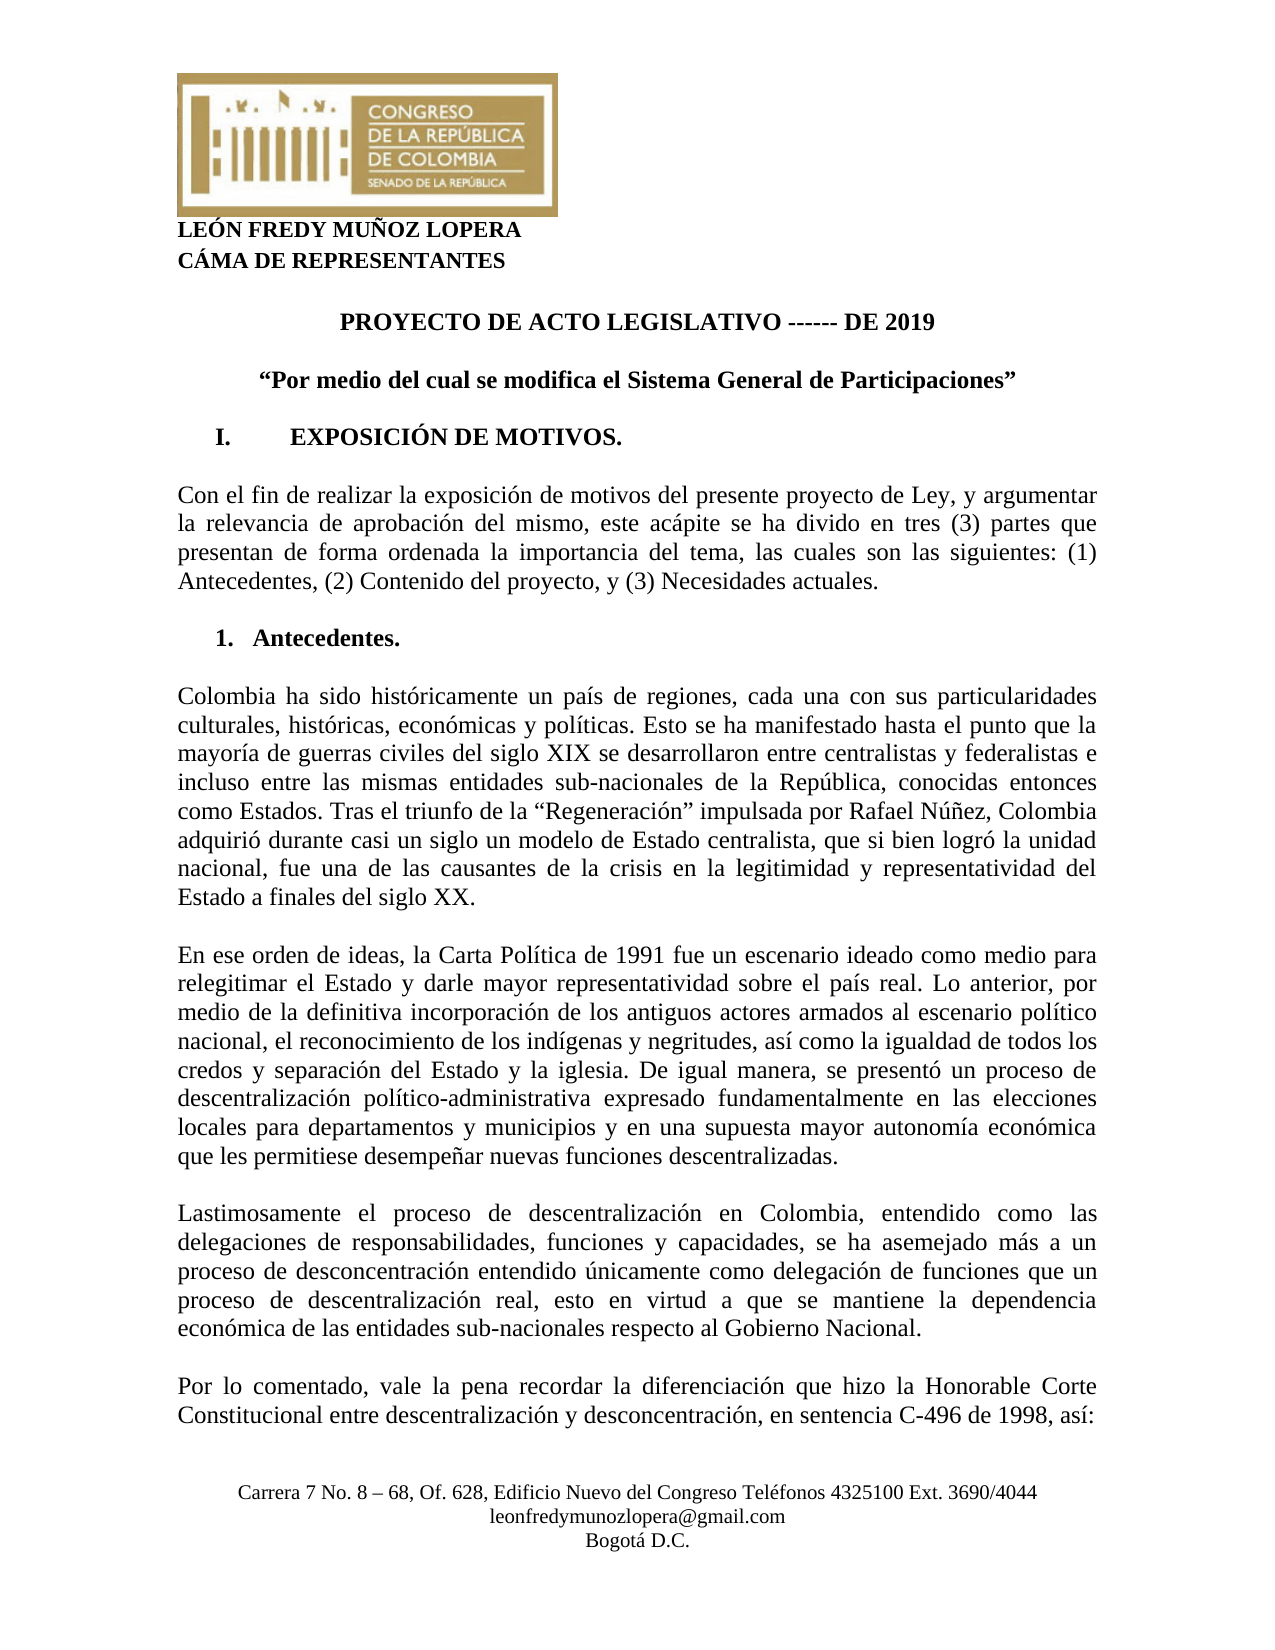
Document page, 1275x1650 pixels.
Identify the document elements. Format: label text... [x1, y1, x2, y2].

picture [177, 73, 558, 217]
list Antecedentes. [215, 623, 1098, 652]
text Con el fin de realizar la exposición de motivos del presente proyecto de Ley, y argumentar la relevancia de aprobación del mismo, este acápite se ha divido en tres (3) partes que presentan de forma ordenada la importancia del tema, las cuales son las siguientes: (1) Antecedentes, (2) Contenido del proyecto, y (3) Necesidades actuales. [177, 480, 1098, 595]
text En ese orden de ideas, la Carta Política de 1991 fue un escenario ideado como medio para relegitimar el Estado y darle mayor representatividad sobre el país real. Lo anterior, por medio de la definitiva incorporación de los antiguos actores armados al escenario político nacional, el reconocimiento de los indígenas y negritudes, así como la igualdad de todos los credos y separación del Estado y la iglesia. De igual manera, se presentó un proceso de descentralización político-administrativa expresado fundamentalmente en las elecciones locales para departamentos y municipios y en una supuesta mayor autonomía económica que les permitiese desempeñar nuevas funciones descentralizadas. [177, 940, 1098, 1170]
text PROYECTO DE ACTO LEGISLATIVO ------ DE 2019 [177, 307, 1098, 336]
text Colombia ha sido históricamente un país de regiones, cada una con sus particularidades culturales, históricas, económicas y políticas. Esto se ha manifestado hasta el punto que la mayoría de guerras civiles del siglo XIX se desarrollaron entre centralistas y federalistas e incluso entre las mismas entidades sub-nacionales de la República, conocidas entonces como Estados. Tras el triunfo de la “Regeneración” impulsada por Rafael Núñez, Colombia adquirió durante casi un siglo un modelo de Estado centralista, que si bien logró la unidad nacional, fue una de las causantes de la crisis en la legitimidad y representatividad del Estado a finales del siglo XX. [177, 681, 1098, 911]
text “Por medio del cual se modifica el Sistema General de Participaciones” [177, 365, 1098, 393]
list EXPOSICIÓN DE MOTIVOS. [215, 422, 1098, 451]
text Por lo comentado, vale la pena recordar la diferenciación que hizo la Honorable Corte Constitucional entre descentralización y desconcentración, en sentencia C-496 de 1998, así: [177, 1371, 1098, 1428]
text Lastimosamente el proceso de descentralización en Colombia, entendido como las delegaciones de responsabilidades, funciones y capacidades, se ha asemejado más a un proceso de desconcentración entendido únicamente como delegación de funciones que un proceso de descentralización real, esto en virtud a que se mantiene la dependencia económica de las entidades sub-nacionales respecto al Gobierno Nacional. [177, 1198, 1098, 1342]
